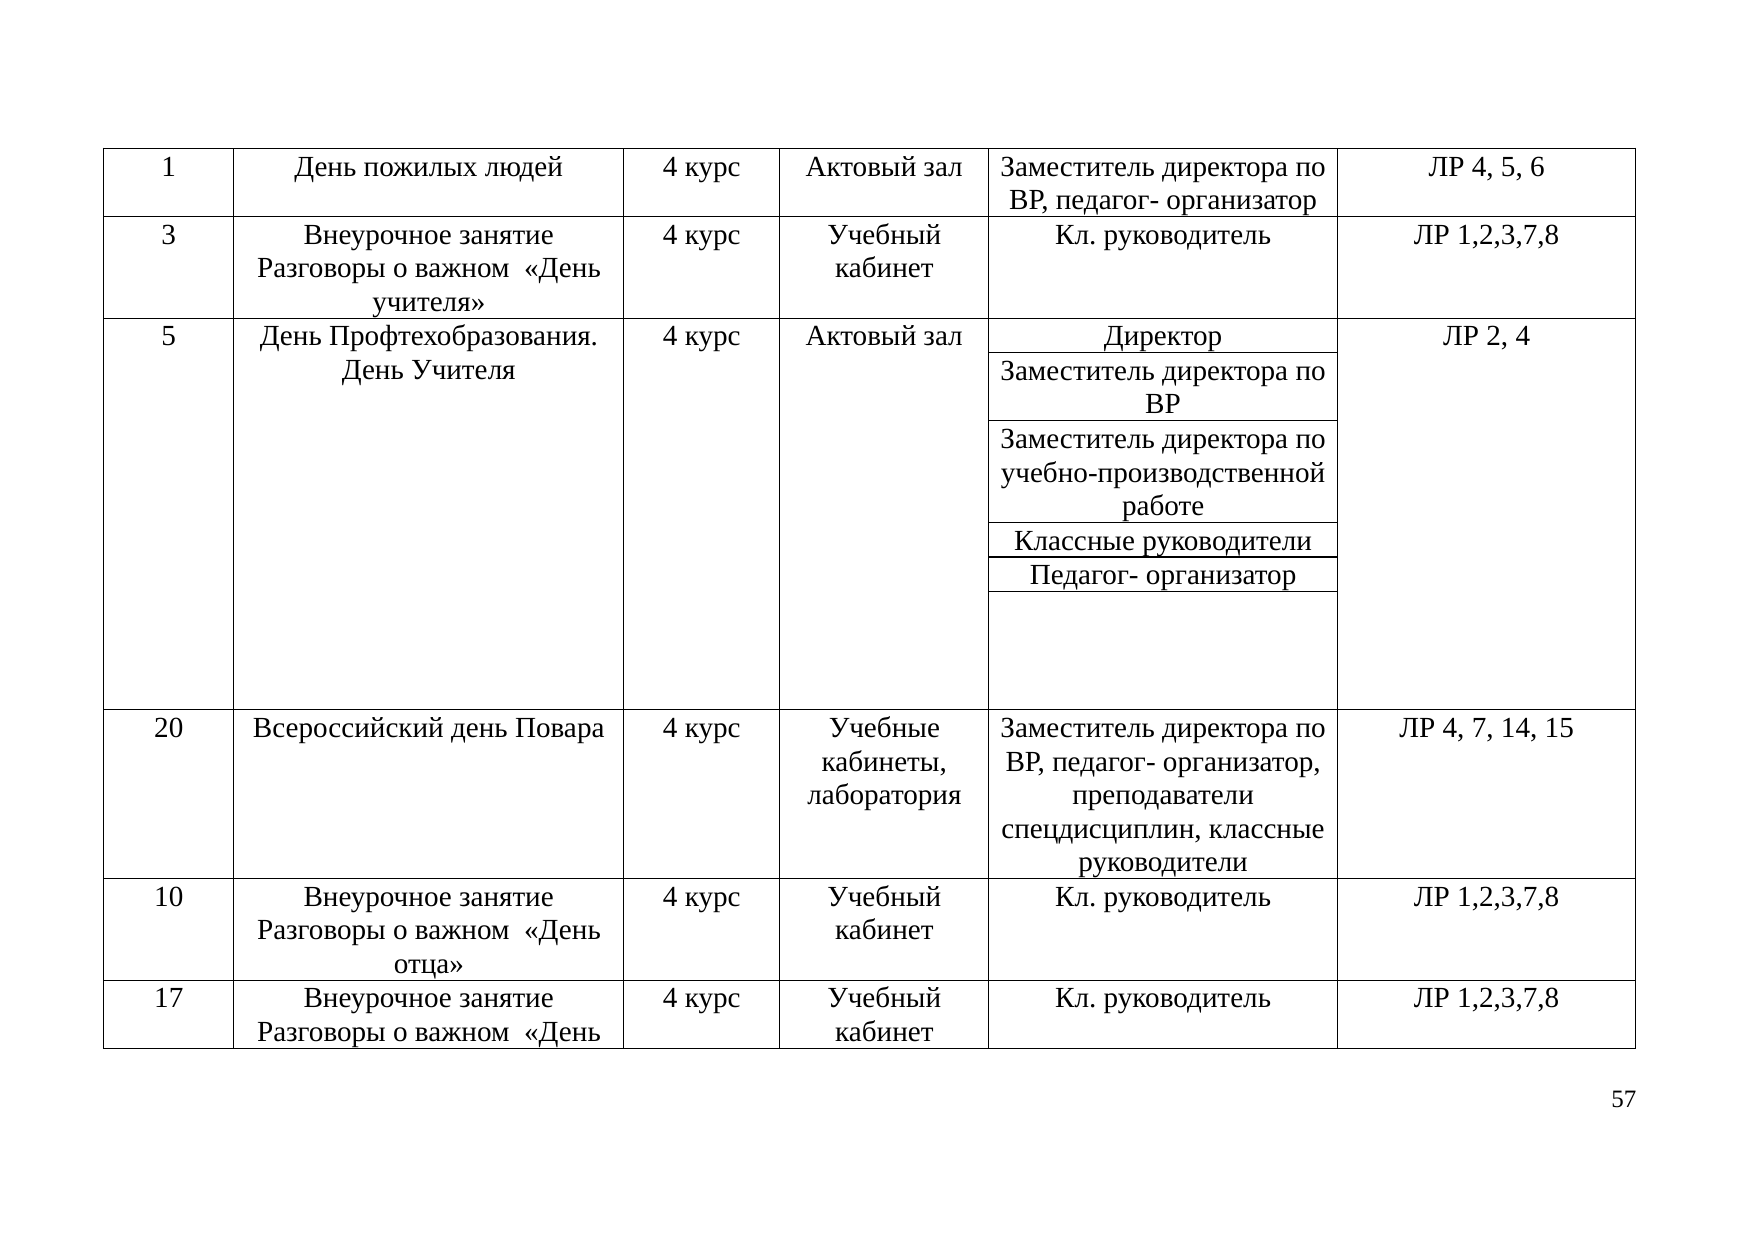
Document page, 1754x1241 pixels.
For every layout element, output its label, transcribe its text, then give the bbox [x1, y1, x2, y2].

table_cell Педагог- организатор [989, 558, 1337, 591]
table_cell Актовый зал [780, 149, 988, 216]
table_cell ЛР 2, 4 [1338, 319, 1635, 709]
table_cell Учебный кабинет [780, 879, 988, 979]
table_cell День пожилых людей [234, 149, 623, 216]
table_cell ЛР 1,2,3,7,8 [1338, 217, 1635, 317]
table_cell ЛР 4, 5, 6 [1338, 149, 1635, 216]
table_cell 3 [104, 217, 233, 317]
table_cell Заместитель директора по учебно-производственной работе [989, 421, 1337, 522]
table_cell День Профтехобразования. День Учителя [234, 319, 623, 709]
table_cell 20 [104, 710, 233, 878]
table_cell Заместитель директора по ВР, педагог- организатор, преподаватели спецдисциплин, классные руководители [989, 710, 1337, 878]
table_cell Учебные кабинеты, лаборатория [780, 710, 988, 878]
table_cell 1 [104, 149, 233, 216]
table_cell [234, 981, 623, 1048]
table_cell Внеурочное занятие Разговоры о важном «День учителя» [234, 217, 623, 317]
table_cell 4 курс [624, 319, 779, 709]
table_cell Кл. руководитель [989, 217, 1337, 317]
table_cell ЛР 4, 7, 14, 15 [1338, 710, 1635, 878]
table_cell ЛР 1,2,3,7,8 [1338, 879, 1635, 979]
table_cell 4 курс [624, 879, 779, 979]
table_cell Внеурочное занятие Разговоры о важном «День отца» [234, 879, 623, 979]
table_cell Учебный кабинет [780, 217, 988, 317]
table_cell ЛР 1,2,3,7,8 [1338, 981, 1635, 1048]
table_cell 17 [104, 981, 233, 1048]
table_cell Кл. руководитель [989, 879, 1337, 979]
table_cell 4 курс [624, 149, 779, 216]
table_cell Классные руководители [989, 523, 1337, 556]
table_cell Кл. руководитель [989, 981, 1337, 1048]
table_cell Учебный кабинет [780, 981, 988, 1048]
table_cell Директор [989, 319, 1337, 352]
table_cell Всероссийский день Повара [234, 710, 623, 878]
table_cell [989, 592, 1337, 709]
table_cell 4 курс [624, 217, 779, 317]
table_cell Заместитель директора по ВР, педагог- организатор [989, 149, 1337, 216]
table_cell 10 [104, 879, 233, 979]
table_cell Актовый зал [780, 319, 988, 709]
table_cell 4 курс [624, 710, 779, 878]
table_cell 4 курс [624, 981, 779, 1048]
table_cell 5 [104, 319, 233, 709]
table_cell Заместитель директора по ВР [989, 353, 1337, 420]
